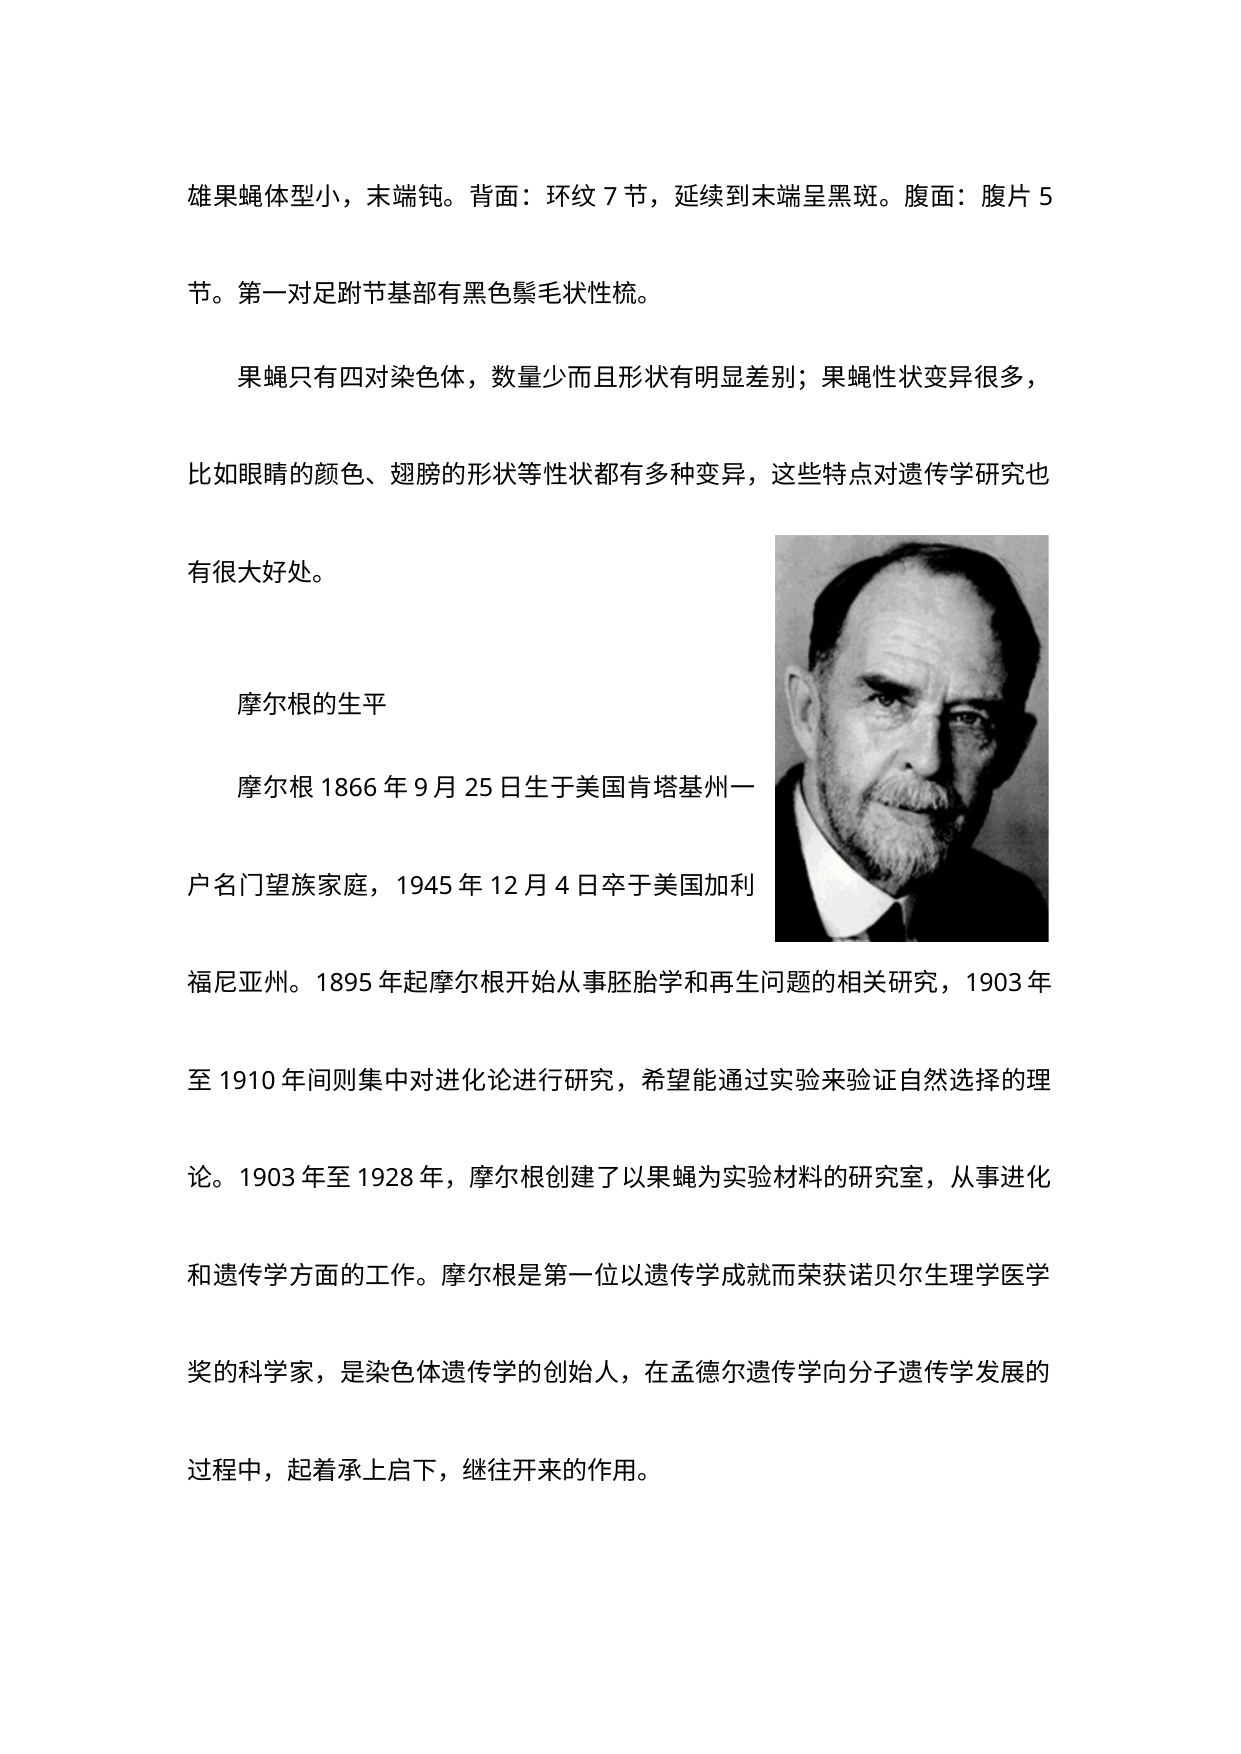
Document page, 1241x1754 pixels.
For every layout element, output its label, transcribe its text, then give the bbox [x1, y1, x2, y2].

text 果蝇只有四对染色体，数量少而且形状有明显差别；果蝇性状变异很多，比如眼睛的颜色、翅膀的形状等性状都有多种变异，这些特点对遗传学研究也有很大好处。 [187, 343, 1053, 603]
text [187, 162, 1053, 324]
text 摩尔根1866年9月25日生于美国肯塔基州一户名门望族家庭，1945年12月4日卒于美国加利福尼亚州。1895年起摩尔根开始从事胚胎学和再生问题的相关研究，1903年至1910年间则集中对进化论进行研究，希望能通过实验来验证自然选择的理论。1903年至1928年，摩尔根创建了以果蝇为实验材料的研究室，从事进化和遗传学方面的工作。摩尔根是第一位以遗传学成就而荣获诺贝尔生理学医学奖的科学家，是染色体遗传学的创始人，在孟德尔遗传学向分子遗传学发展的过程中，起着承上启下，继往开来的作用。 [187, 753, 1053, 1501]
picture [775, 535, 1049, 942]
text 摩尔根的生平 [187, 670, 775, 735]
